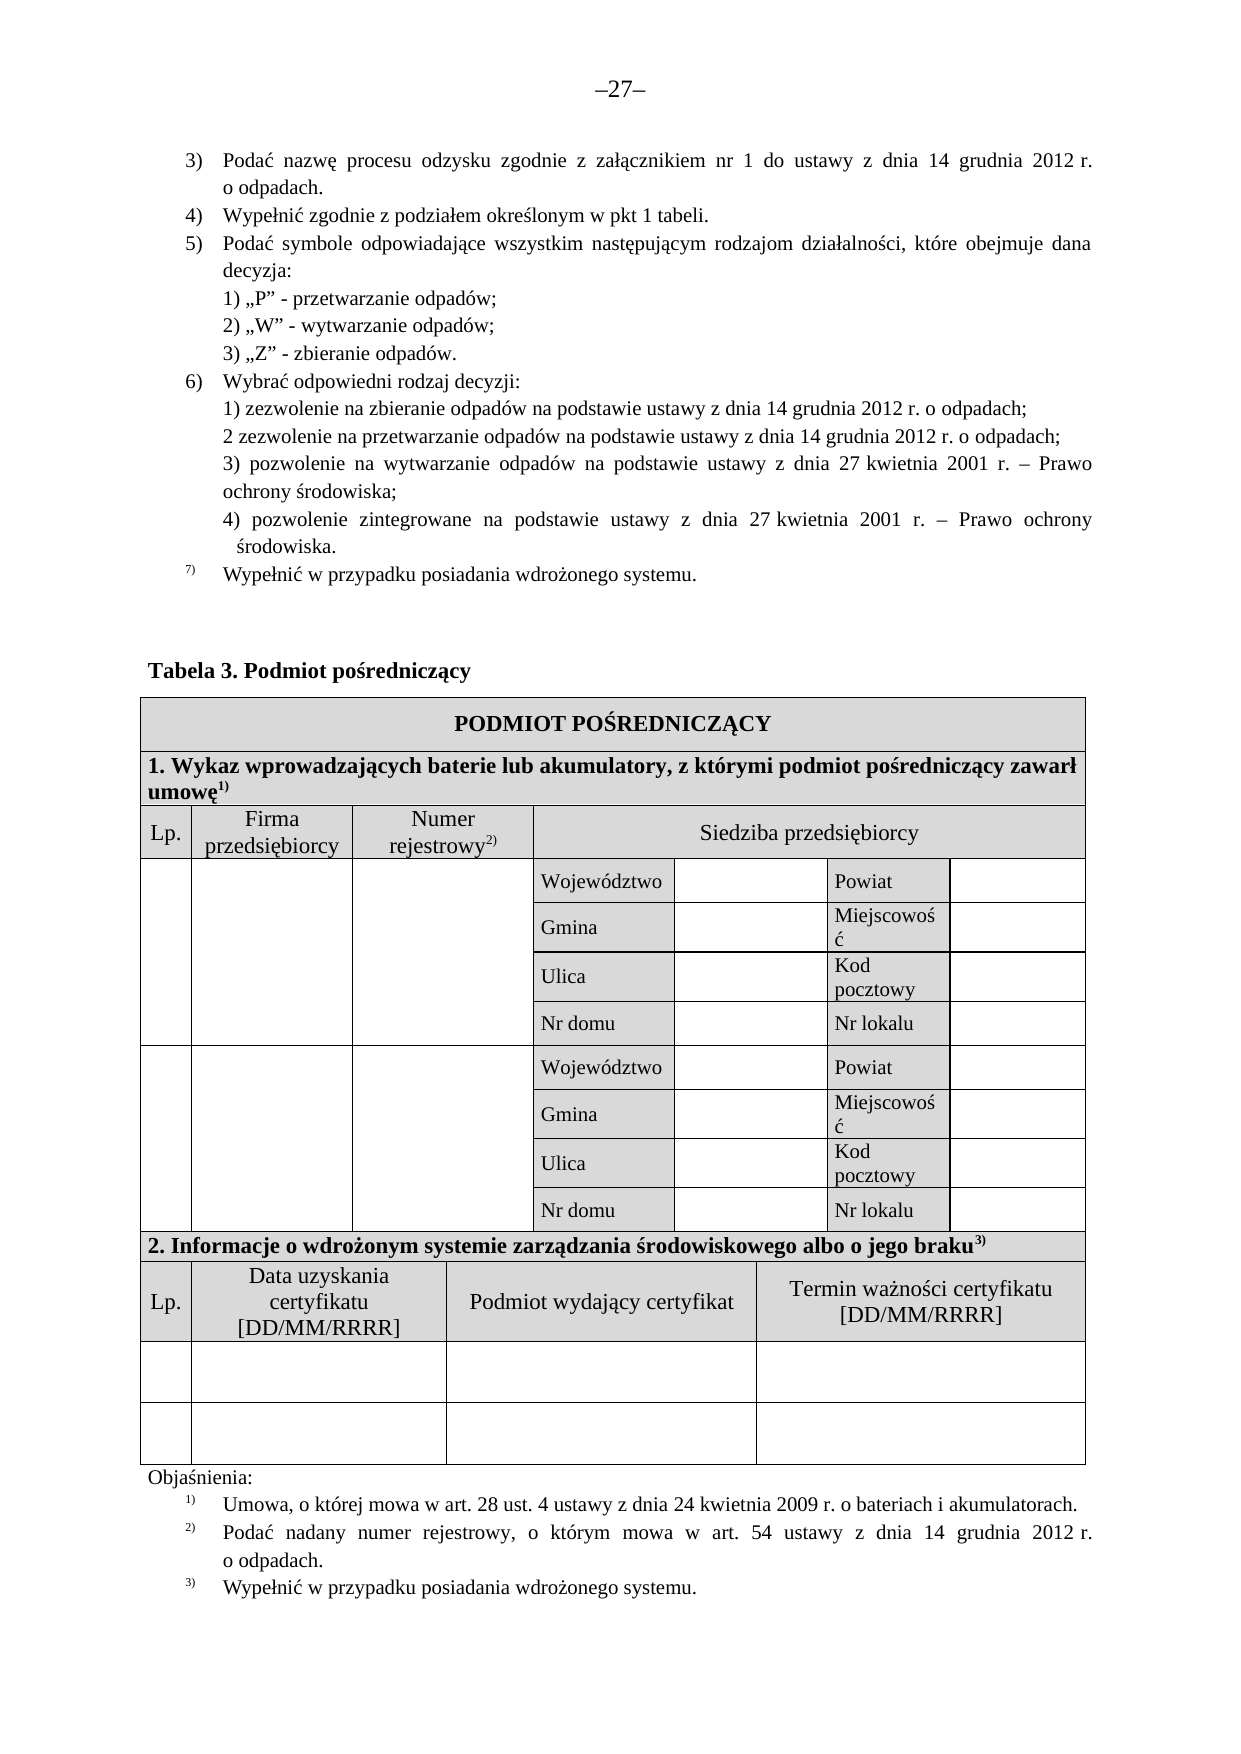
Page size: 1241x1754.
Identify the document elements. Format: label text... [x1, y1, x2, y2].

table_cell [675, 1139, 827, 1187]
table_cell Podmiot wydający certyfikat [447, 1262, 756, 1341]
table_cell Kod pocztowy [828, 1139, 949, 1187]
table_cell Gmina [534, 1090, 674, 1138]
table_cell [951, 1090, 1085, 1138]
table_cell Nr domu [534, 1188, 674, 1231]
table_cell Ulica [534, 1139, 674, 1187]
table_cell 1. Wykaz wprowadzających baterie lub akumulatory, z którymi podmiot pośredniczący zawarł umowę1) [141, 752, 1085, 804]
table_cell Nr lokalu [828, 1188, 949, 1231]
table_cell Termin ważności certyfikatu [DD/MM/RRRR] [757, 1262, 1085, 1341]
table_cell Lp. [141, 1262, 191, 1341]
table_cell [675, 859, 827, 902]
table_cell Miejscowość [828, 903, 949, 951]
table_cell Ulica [534, 953, 674, 1001]
text 3) pozwolenie na wytwarzanie odpadów na podstawie ustawy z dnia 27 kwietnia 2001 r. – Prawo ochrony środowiska; [223, 451, 1092, 503]
list Podać nazwę procesu odzysku zgodnie z załącznikiem nr 1 do ustawy z dnia 14 grudnia 2012 r. o odpadach. [185, 148, 1092, 199]
text 1) zezwolenie na zbieranie odpadów na podstawie ustawy z dnia 14 grudnia 2012 r. o odpadach; [223, 396, 1092, 420]
text 3) „Z” - zbieranie odpadów. [223, 341, 1092, 365]
text 1) „P” - przetwarzanie odpadów; [223, 286, 1092, 310]
text Tabela 3. Podmiot pośredniczący [148, 657, 1092, 683]
text 2) „W” - wytwarzanie odpadów; [223, 313, 1092, 337]
text Objaśnienia: [148, 1465, 1092, 1489]
table_cell [675, 1090, 827, 1138]
table_cell [353, 1046, 533, 1231]
table_cell [675, 953, 827, 1001]
list Wypełnić w przypadku posiadania wdrożonego systemu. [185, 562, 1092, 586]
table_cell Województwo [534, 859, 674, 902]
table_cell [141, 1342, 191, 1402]
table_cell [757, 1342, 1085, 1402]
table_cell [141, 1046, 191, 1231]
table_cell Gmina [534, 903, 674, 951]
table_cell Numer rejestrowy2) [353, 806, 533, 858]
table_cell [951, 903, 1085, 951]
table_cell [951, 1188, 1085, 1231]
table_cell [675, 1002, 827, 1045]
table_cell Data uzyskania certyfikatu [DD/MM/RRRR] [192, 1262, 446, 1341]
table_cell Nr domu [534, 1002, 674, 1045]
table_cell Firma przedsiębiorcy [192, 806, 352, 858]
table_cell [951, 1046, 1085, 1089]
table_cell [353, 859, 533, 1045]
table_cell [141, 1403, 191, 1464]
table_cell Siedziba przedsiębiorcy [534, 806, 1085, 858]
table_cell [192, 859, 352, 1045]
list Wypełnić zgodnie z podziałem określonym w pkt 1 tabeli. [185, 203, 1092, 227]
table_cell [951, 953, 1085, 1001]
table_cell [447, 1342, 756, 1402]
table_header PODMIOT POŚREDNICZĄCY [141, 698, 1085, 751]
text 2 zezwolenie na przetwarzanie odpadów na podstawie ustawy z dnia 14 grudnia 2012 r. o odpadach; [223, 424, 1092, 448]
table_cell Województwo [534, 1046, 674, 1089]
table_cell [675, 1188, 827, 1231]
list Podać nadany numer rejestrowy, o którym mowa w art. 54 ustawy z dnia 14 grudnia 2012 r. o odpadach. [185, 1520, 1092, 1572]
table_cell [192, 1342, 446, 1402]
table_cell Kod pocztowy [828, 953, 949, 1001]
list Podać symbole odpowiadające wszystkim następującym rodzajom działalności, które obejmuje dana decyzja: [185, 231, 1092, 282]
table_cell [675, 903, 827, 951]
table_cell Powiat [828, 1046, 949, 1089]
list Umowa, o której mowa w art. 28 ust. 4 ustawy z dnia 24 kwietnia 2009 r. o bateriach i akumulatorach. [185, 1492, 1092, 1516]
table_cell 2. Informacje o wdrożonym systemie zarządzania środowiskowego albo o jego braku3) [141, 1232, 1085, 1261]
table_cell [951, 859, 1085, 902]
list Wybrać odpowiedni rodzaj decyzji: [185, 368, 1092, 393]
table_cell Powiat [828, 859, 949, 902]
table_cell [141, 859, 191, 1045]
table_cell Nr lokalu [828, 1002, 949, 1045]
table_cell [447, 1403, 756, 1464]
table_cell [675, 1046, 827, 1089]
table_cell [951, 1139, 1085, 1187]
table_cell [192, 1046, 352, 1231]
text 4) pozwolenie zintegrowane na podstawie ustawy z dnia 27 kwietnia 2001 r. – Prawo ochrony środowiska. [223, 507, 1092, 558]
list Wypełnić w przypadku posiadania wdrożonego systemu. [185, 1575, 1092, 1599]
table_cell Miejscowość [828, 1090, 949, 1138]
table_cell [757, 1403, 1085, 1464]
table_cell [192, 1403, 446, 1464]
table_cell Lp. [141, 806, 191, 858]
table_cell [951, 1002, 1085, 1045]
